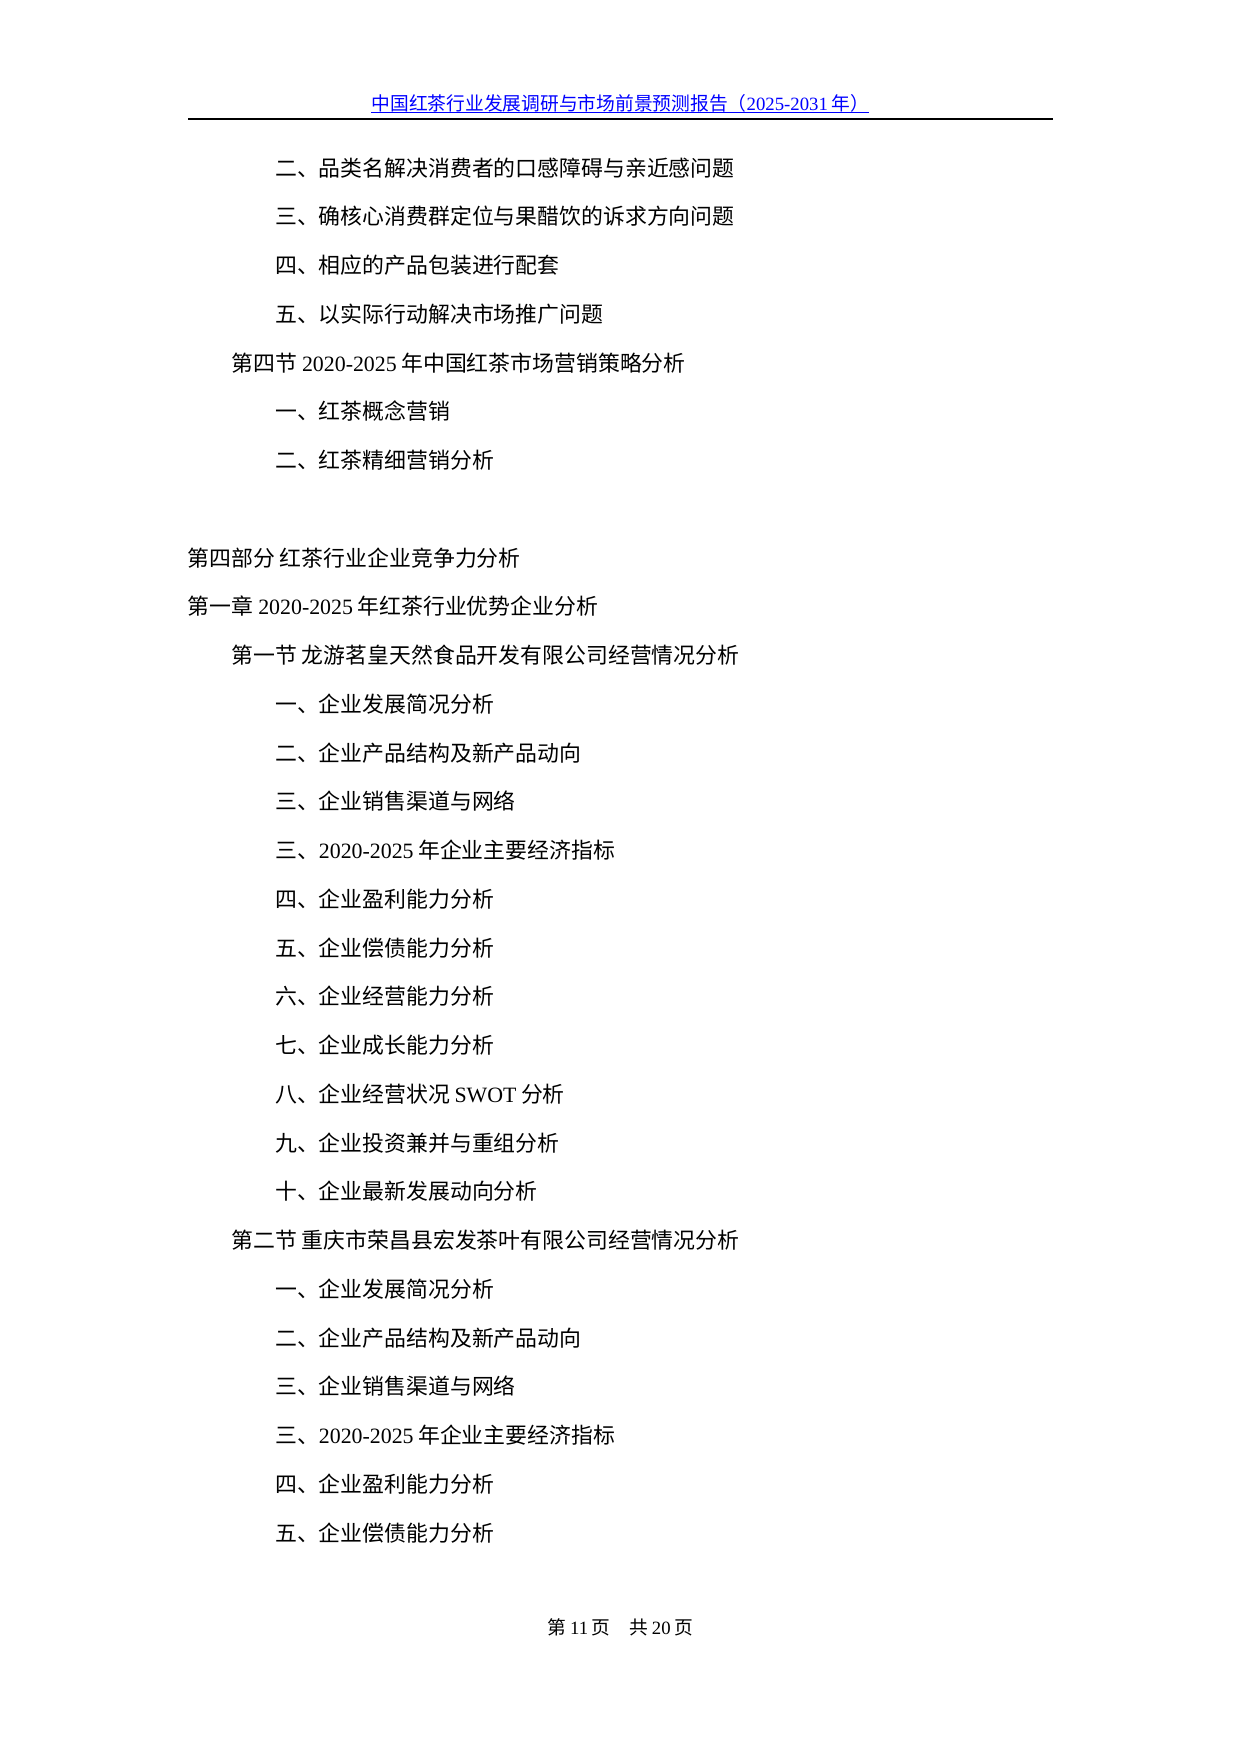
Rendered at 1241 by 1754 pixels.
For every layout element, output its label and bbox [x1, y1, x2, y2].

text [187, 150, 1053, 1548]
